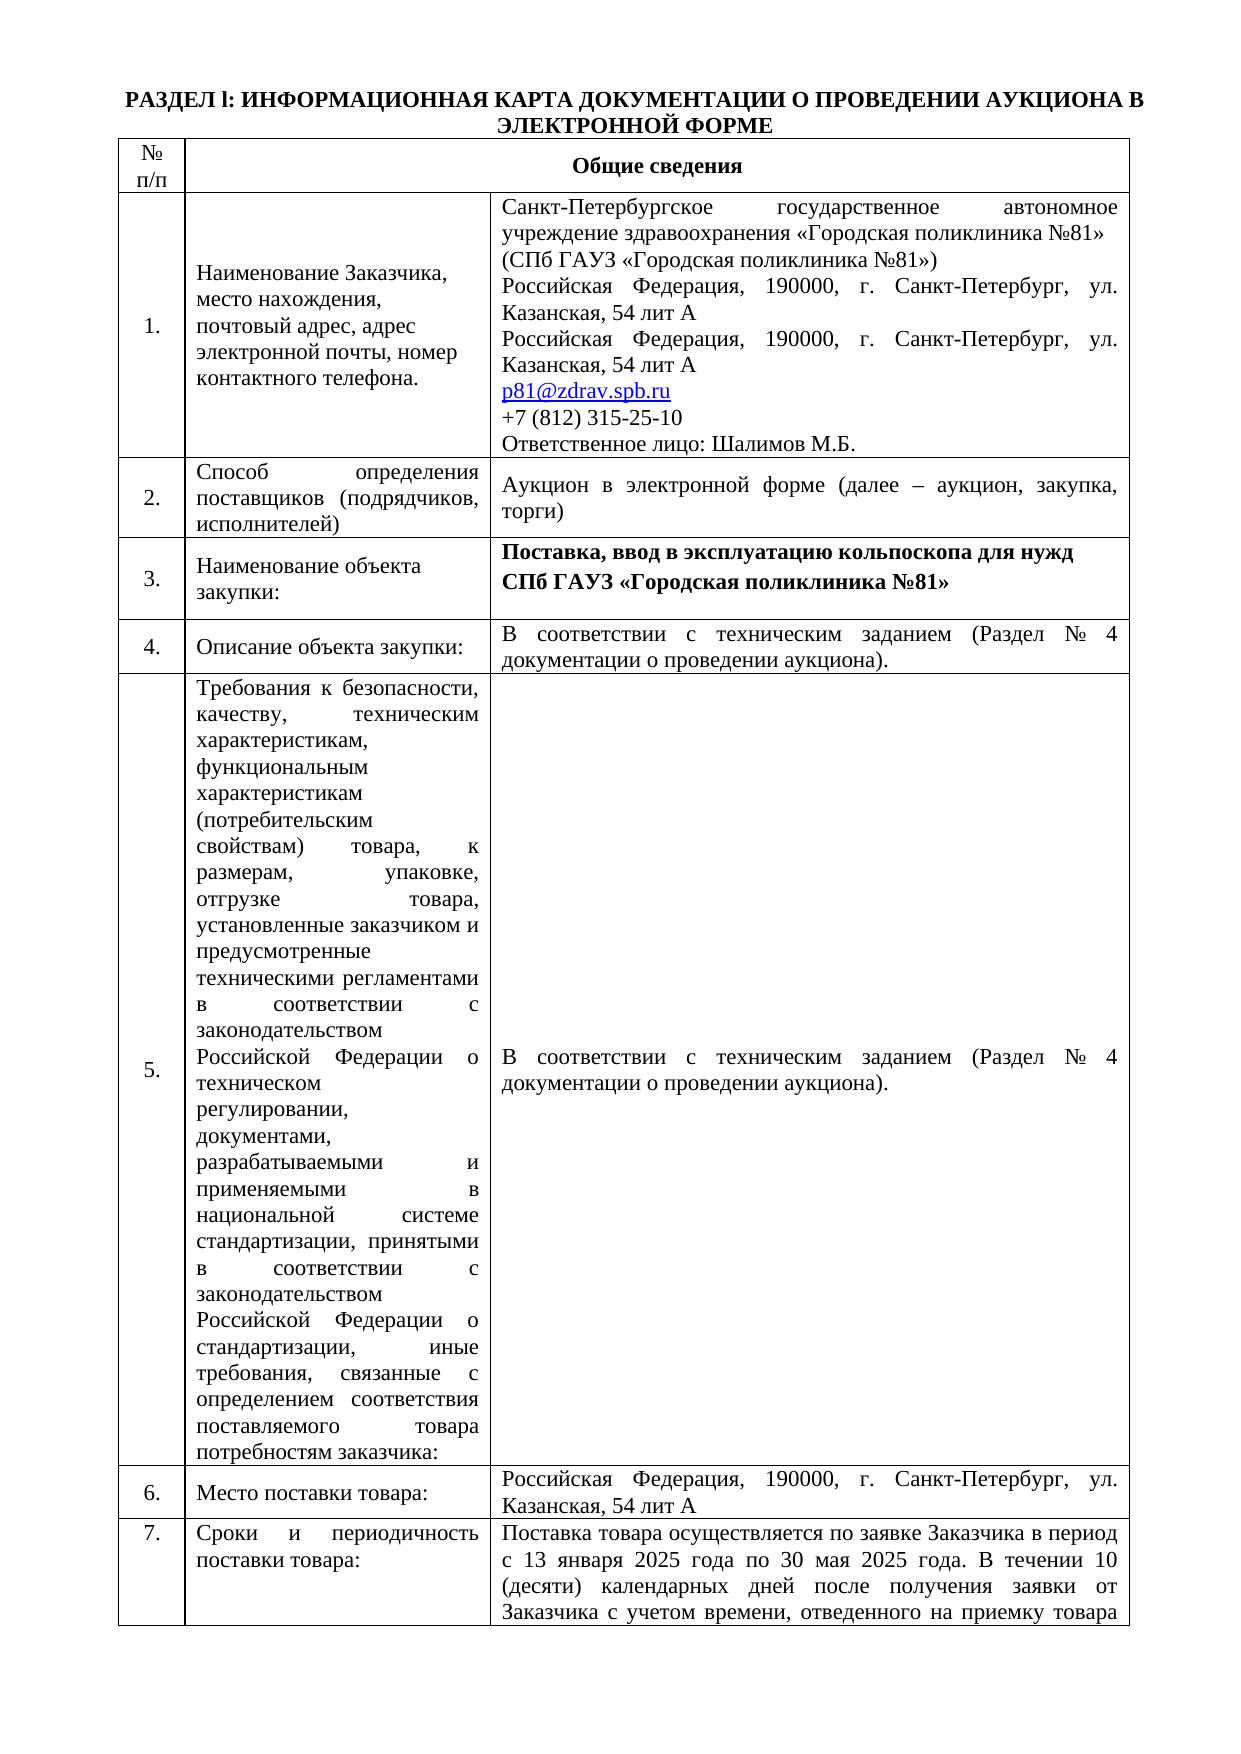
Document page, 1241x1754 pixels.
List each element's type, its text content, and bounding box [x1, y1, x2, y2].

table_header № п/п [119, 139, 184, 192]
table_cell 7. [119, 1519, 184, 1625]
table_cell В соответствии с техническим заданием (Раздел № 4 документации о проведении аукциона). [491, 674, 1129, 1464]
table_cell 5. [119, 674, 184, 1464]
table_cell В соответствии с техническим заданием (Раздел № 4 документации о проведении аукциона). [491, 620, 1129, 673]
table_cell 3. [119, 538, 184, 619]
table_cell Способ определения поставщиков (подрядчиков, исполнителей) [186, 458, 490, 537]
table_cell Наименование объекта закупки: [186, 538, 490, 619]
table_cell Аукцион в электронной форме (далее – аукцион, закупка, торги) [491, 458, 1129, 537]
text РАЗДЕЛ l: ИНФОРМАЦИОННАЯ КАРТА ДОКУМЕНТАЦИИ О ПРОВЕДЕНИИ АУКЦИОНА В ЭЛЕКТРОННОЙ ФОРМЕ [118, 86, 1152, 138]
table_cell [491, 1519, 1129, 1625]
table_cell Российская Федерация, 190000, г. Санкт-Петербург, ул. Казанская, 54 лит А [491, 1466, 1129, 1518]
table_cell Поставка, ввод в эксплуатацию кольпоскопа для нужд СПб ГАУЗ «Городская поликлиника №81» [491, 538, 1129, 619]
table_header Общие сведения [186, 139, 1129, 192]
table_cell 6. [119, 1466, 184, 1518]
table_cell 4. [119, 620, 184, 673]
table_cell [186, 1519, 490, 1625]
table_cell Требования к безопасности, качеству, техническим характеристикам, функциональным характеристикам (потребительским свойствам) товара, к размерам, упаковке, отгрузке товара, установленные заказчиком и предусмотренные техническими регламентами в соответствии с законодательством Российской Федерации о техническом регулировании, документами, разрабатываемыми и применяемыми в национальной системе стандартизации, принятыми в соответствии с законодательством Российской Федерации о стандартизации, иные требования, связанные с определением соответствия поставляемого товара потребностям заказчика: [186, 674, 490, 1464]
table_cell 1. [119, 193, 184, 457]
table_cell Наименование Заказчика, место нахождения, почтовый адрес, адрес электронной почты, номер контактного телефона. [186, 193, 490, 457]
table_cell Санкт-Петербургское государственное автономное учреждение здравоохранения «Городская поликлиника №81» (СПб ГАУЗ «Городская поликлиника №81») Российская Федерация, 190000, г. Санкт-Петербург, ул. Казанская, 54 лит А Российская Федерация, 190000, г. Санкт-Петербург, ул. Казанская, 54 лит А p81@zdrav.spb.ru +7 (812) 315-25-10 Ответственное лицо: Шалимов М.Б. [491, 193, 1129, 457]
table_cell Место поставки товара: [186, 1466, 490, 1518]
table_cell 2. [119, 458, 184, 537]
table_cell Описание объекта закупки: [186, 620, 490, 673]
